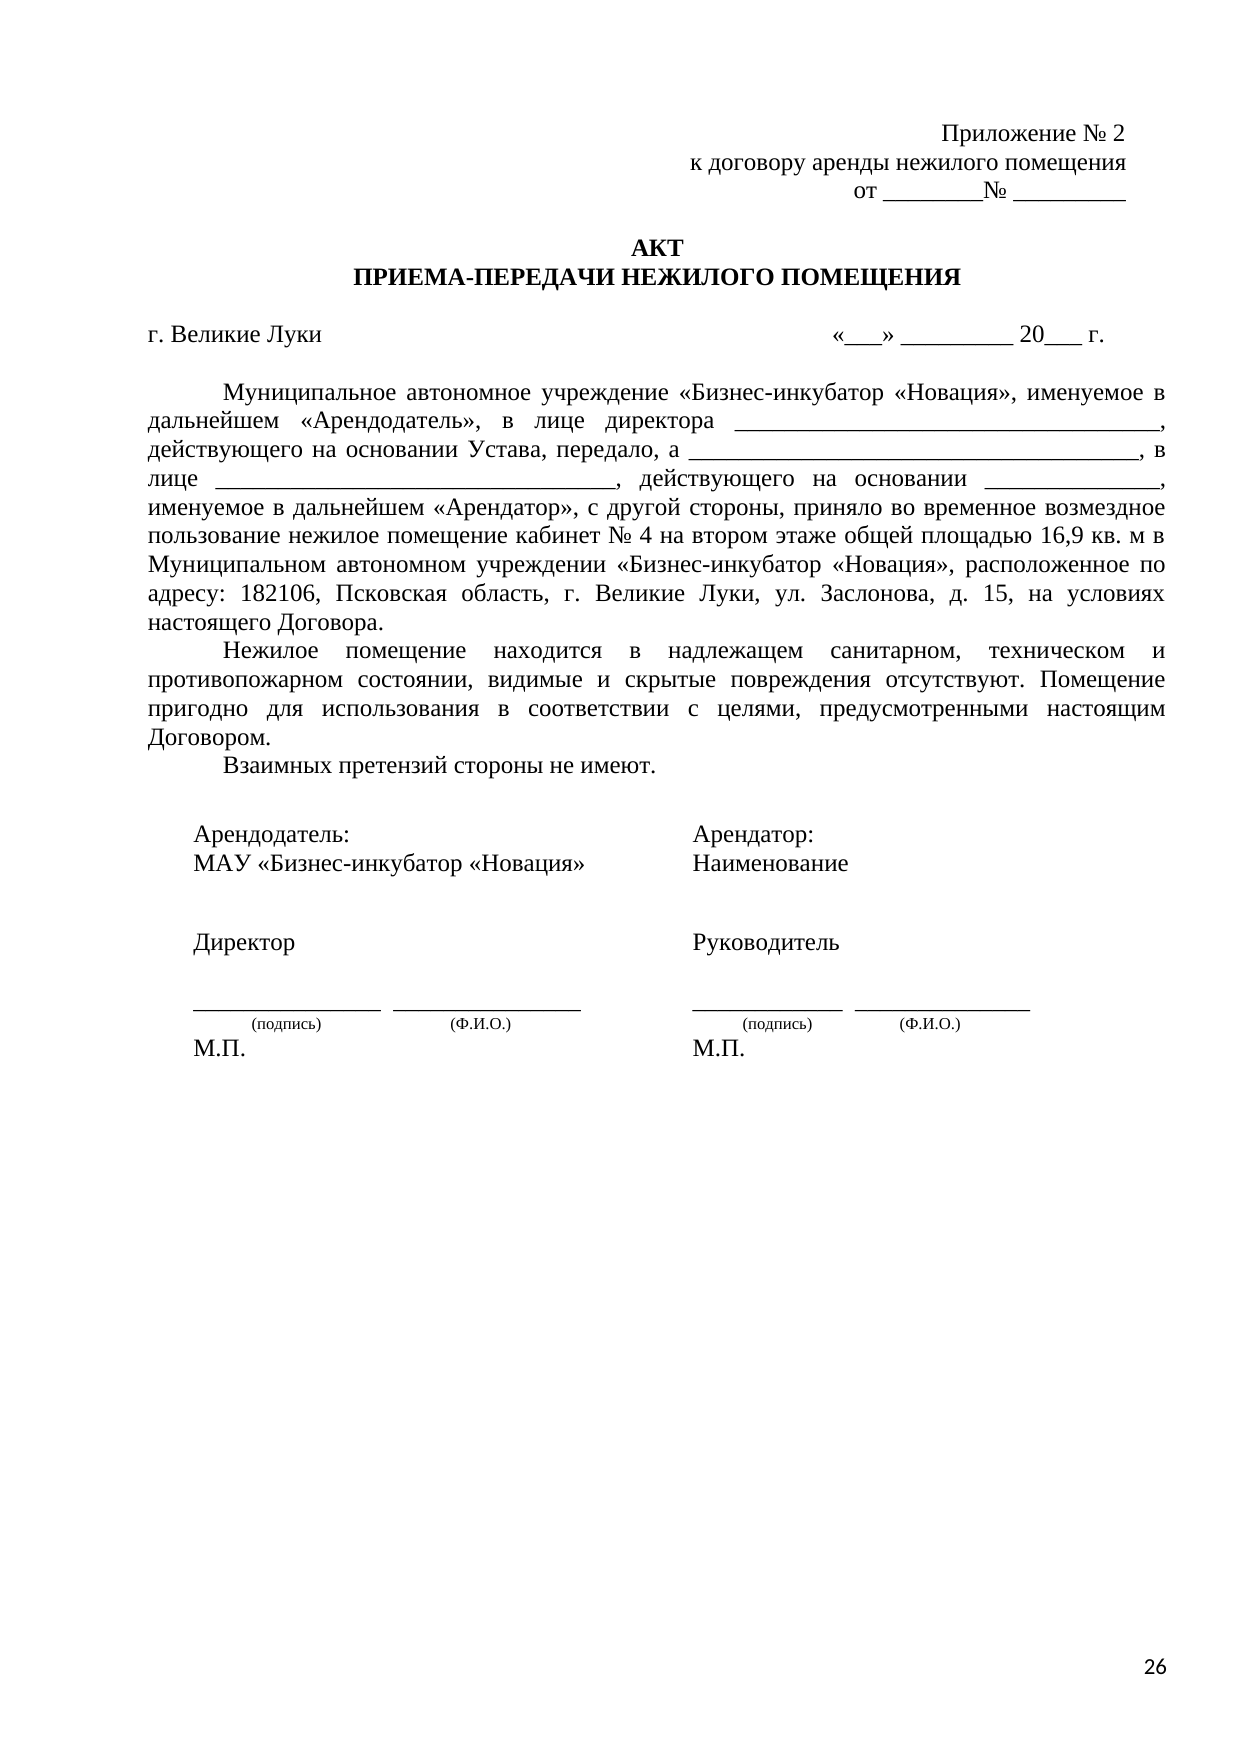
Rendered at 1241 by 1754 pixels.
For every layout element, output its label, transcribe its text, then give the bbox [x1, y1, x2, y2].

text АКТ [148, 233, 1167, 262]
text Приложение № 2 [650, 118, 1167, 147]
text от ________№ _________ [650, 176, 1167, 204]
text ПРИЕМА-ПЕРЕДАЧИ НЕЖИЛОГО ПОМЕЩЕНИЯ [148, 262, 1167, 291]
table_header Арендодатель: МАУ «Бизнес-инкубатор «Новация» [182, 808, 681, 887]
text г. Великие Луки «___» _________ 20___ г. [148, 319, 1167, 348]
text Нежилое помещение находится в надлежащем санитарном, техническом и противопожарном состоянии, видимые и скрытые повреждения отсутствуют. Помещение пригодно для использования в соответствии с целями, предусмотренными настоящим Договором. [148, 636, 1167, 751]
table_cell Руководитель ____________ ______________ (подпись) (Ф.И.О.) М.П. [681, 888, 1138, 1101]
text Взаимных претензий стороны не имеют. [148, 751, 1167, 779]
table_header Арендатор: Наименование [681, 808, 1138, 887]
table_cell Директор _______________ _______________ (подпись) (Ф.И.О.) М.П. [182, 888, 681, 1101]
text Муниципальное автономное учреждение «Бизнес-инкубатор «Новация», именуемое в дальнейшем «Арендодатель», в лице директора __________________________________, действующего на основании Устава, передало, а ____________________________________, в лице ________________________________, действующего на основании ______________, именуемое в дальнейшем «Арендатор», с другой стороны, приняло во временное возмездное пользование нежилое помещение кабинет № 4 на втором этаже общей площадью 16,9 кв. м в Муниципальном автономном учреждении «Бизнес-инкубатор «Новация», расположенное по адресу: 182106, Псковская область, г. Великие Луки, ул. Заслонова, д. 15, на условиях настоящего Договора. [148, 377, 1167, 636]
text к договору аренды нежилого помещения [650, 147, 1167, 176]
